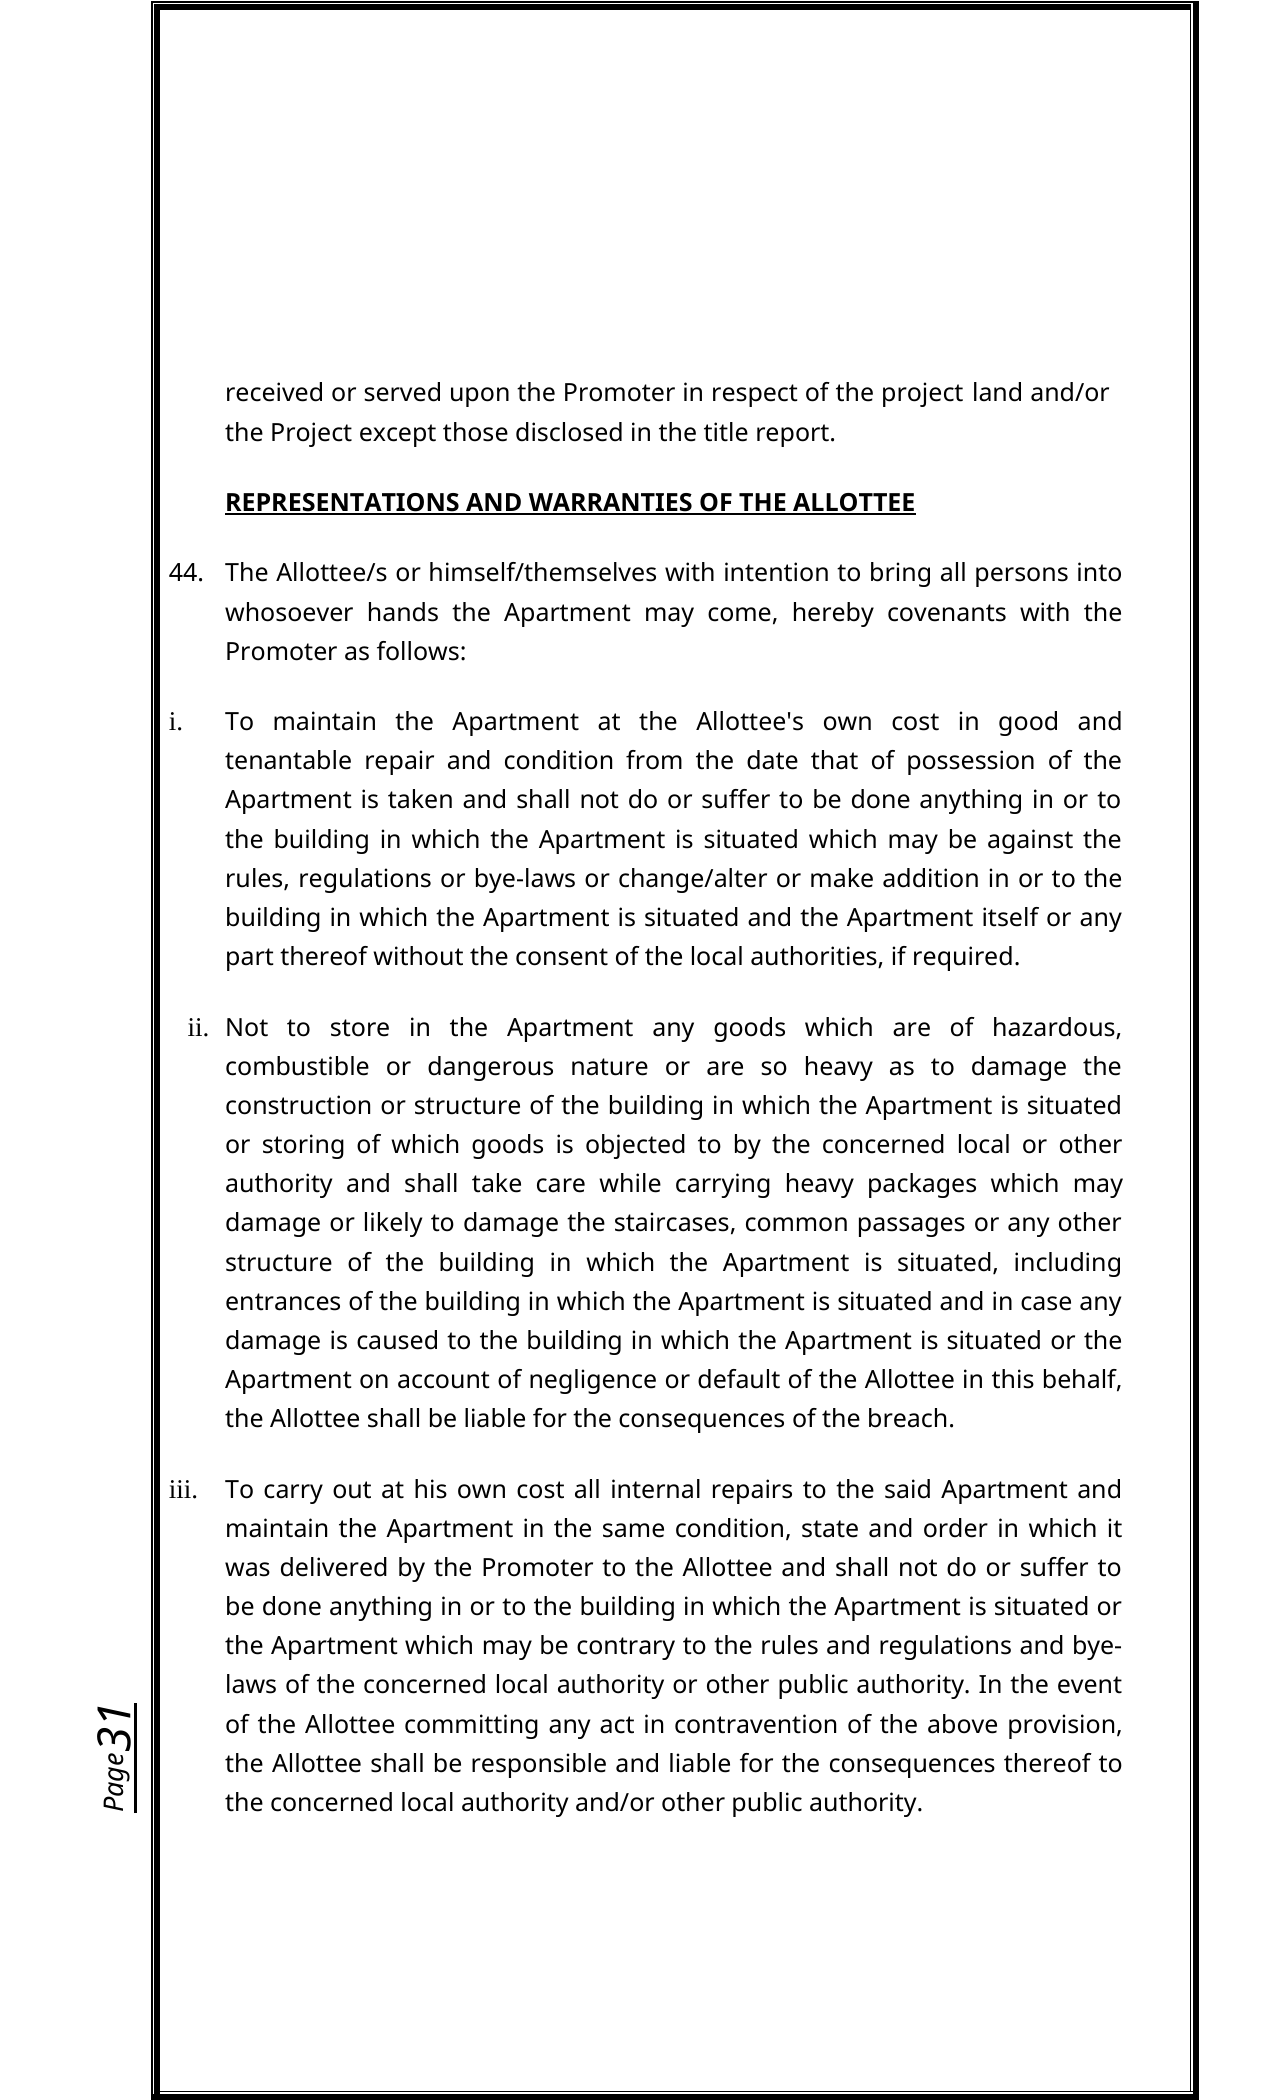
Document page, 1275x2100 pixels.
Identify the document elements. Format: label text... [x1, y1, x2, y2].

list To carry out at his own cost all internal repairs to the said Apartment and maintain the Apartment in the same condition, state and order in which it was delivered by the Promoter to the Allottee and shall not do or suffer to be done anything in or to the building in which the Apartment is situated or the Apartment which may be contrary to the rules and regulations and bye-laws of the concerned local authority or other public authority. In the event of the Allottee committing any act in contravention of the above provision, the Allottee shall be responsible and liable for the consequences thereof to the concerned local authority and/or other public authority. [169, 1471, 1124, 1819]
list The Allottee/s or himself/themselves with intention to bring all persons into whosoever hands the Apartment may come, hereby covenants with the Promoter as follows: [169, 555, 1124, 667]
list Not to store in the Apartment any goods which are of hazardous, combustible or dangerous nature or are so heavy as to damage the construction or structure of the building in which the Apartment is situated or storing of which goods is objected to by the concerned local or other authority and shall take care while carrying heavy packages which may damage or likely to damage the staircases, common passages or any other structure of the building in which the Apartment is situated, including entrances of the building in which the Apartment is situated and in case any damage is caused to the building in which the Apartment is situated or the Apartment on account of negligence or default of the Allottee in this behalf, the Allottee shall be liable for the consequences of the breach. [187, 1009, 1124, 1435]
text REPRESENTATIONS AND WARRANTIES OF THE ALLOTTEE [225, 484, 1125, 519]
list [169, 375, 1110, 448]
list To maintain the Apartment at the Allottee's own cost in good and tenantable repair and condition from the date that of possession of the Apartment is taken and shall not do or suffer to be done anything in or to the building in which the Apartment is situated which may be against the rules, regulations or bye-laws or change/alter or make addition in or to the building in which the Apartment is situated and the Apartment itself or any part thereof without the consent of the local authorities, if required. [169, 704, 1124, 973]
